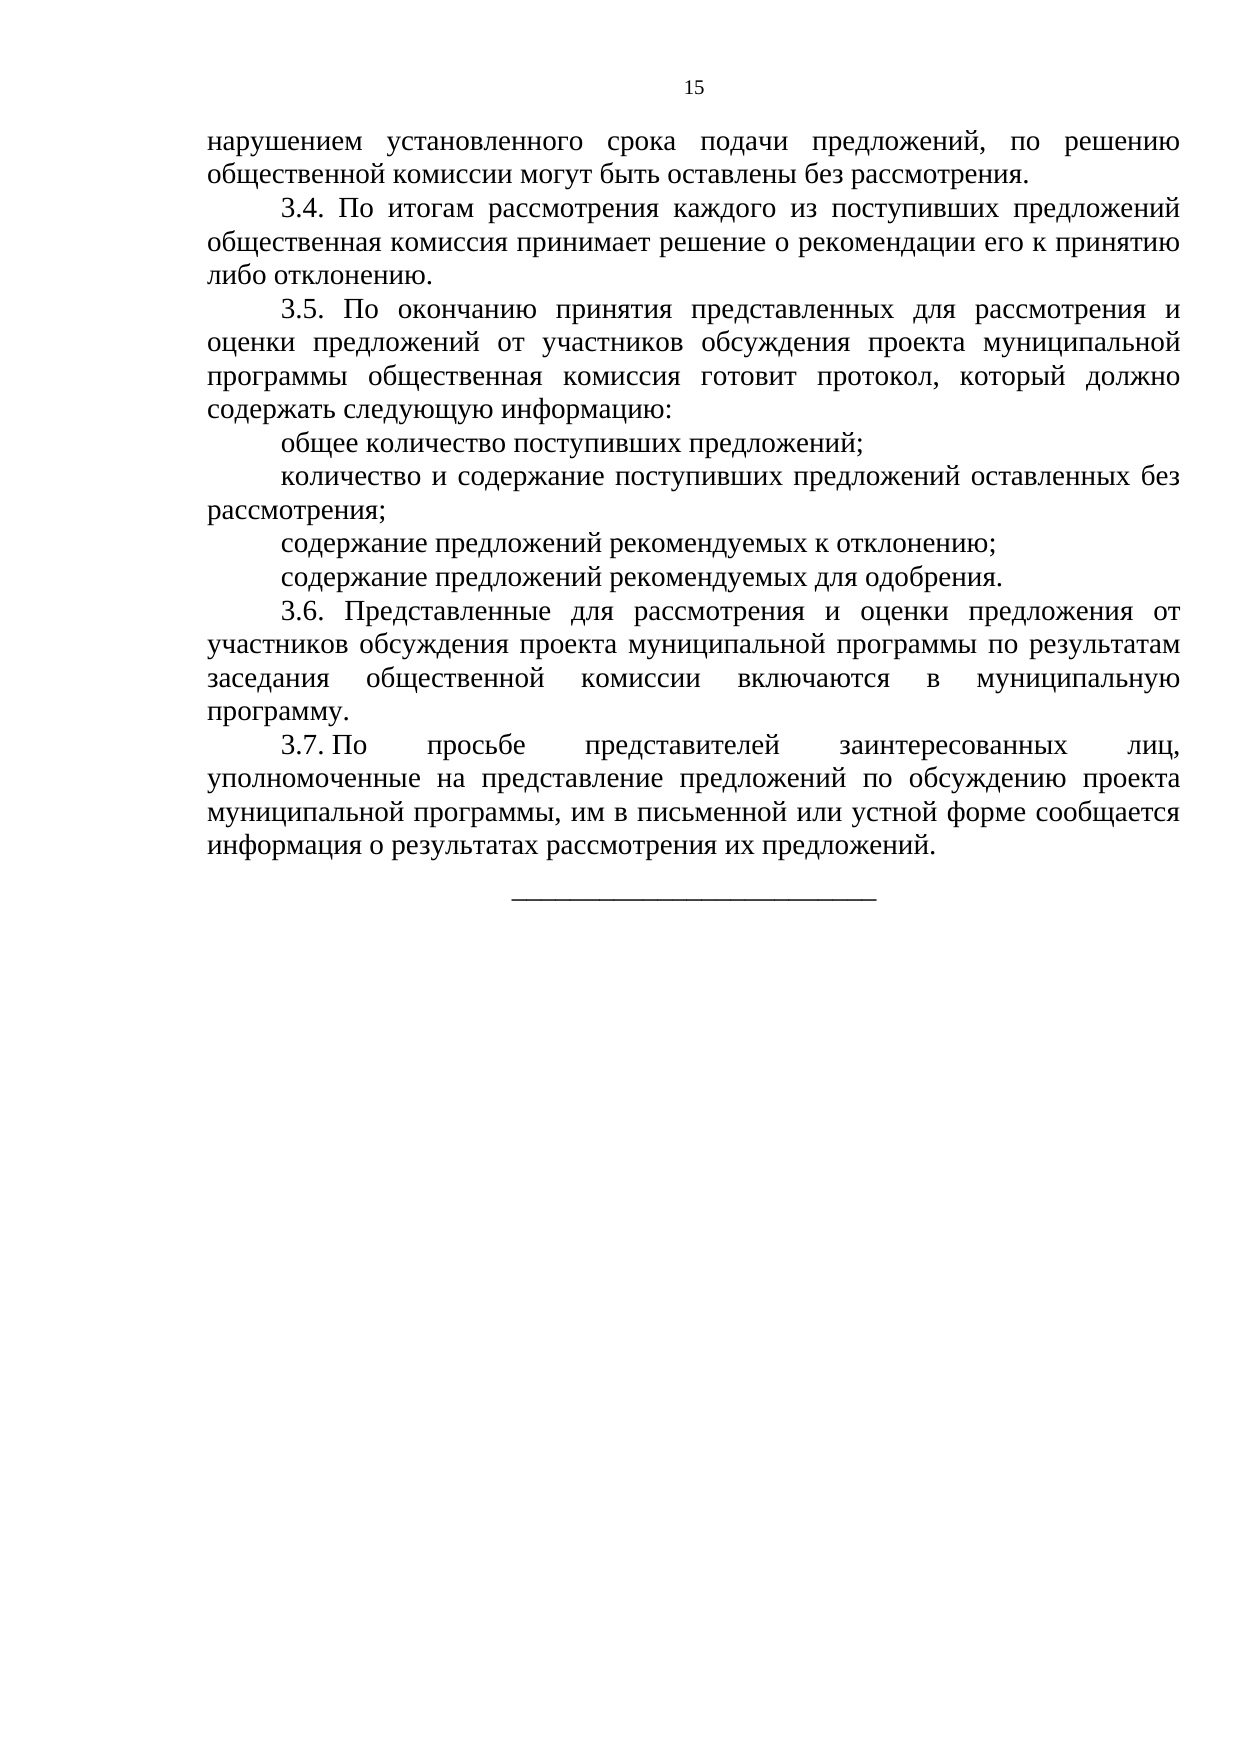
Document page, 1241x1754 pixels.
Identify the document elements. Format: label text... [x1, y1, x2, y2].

text _________________________ [207, 871, 1181, 904]
text 3.7. По просьбе представителей заинтересованных лиц, уполномоченные на представление предложений по обсуждению проекта муниципальной программы, им в письменной или устной форме сообщается информация о результатах рассмотрения их предложений. [207, 727, 1181, 861]
text содержание предложений рекомендуемых к отклонению; [207, 526, 1181, 559]
text количество и содержание поступивших предложений оставленных без рассмотрения; [207, 458, 1181, 526]
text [207, 123, 1181, 190]
text общее количество поступивших предложений; [207, 425, 1181, 458]
text 3.5. По окончанию принятия представленных для рассмотрения и оценки предложений от участников обсуждения проекта муниципальной программы общественная комиссия готовит протокол, который должно содержать следующую информацию: [207, 291, 1181, 425]
text содержание предложений рекомендуемых для одобрения. [207, 559, 1181, 593]
text 3.4. По итогам рассмотрения каждого из поступивших предложений общественная комиссия принимает решение о рекомендации его к принятию либо отклонению. [207, 190, 1181, 291]
text 3.6. Представленные для рассмотрения и оценки предложения от участников обсуждения проекта муниципальной программы по результатам заседания общественной комиссии включаются в муниципальную программу. [207, 593, 1181, 727]
